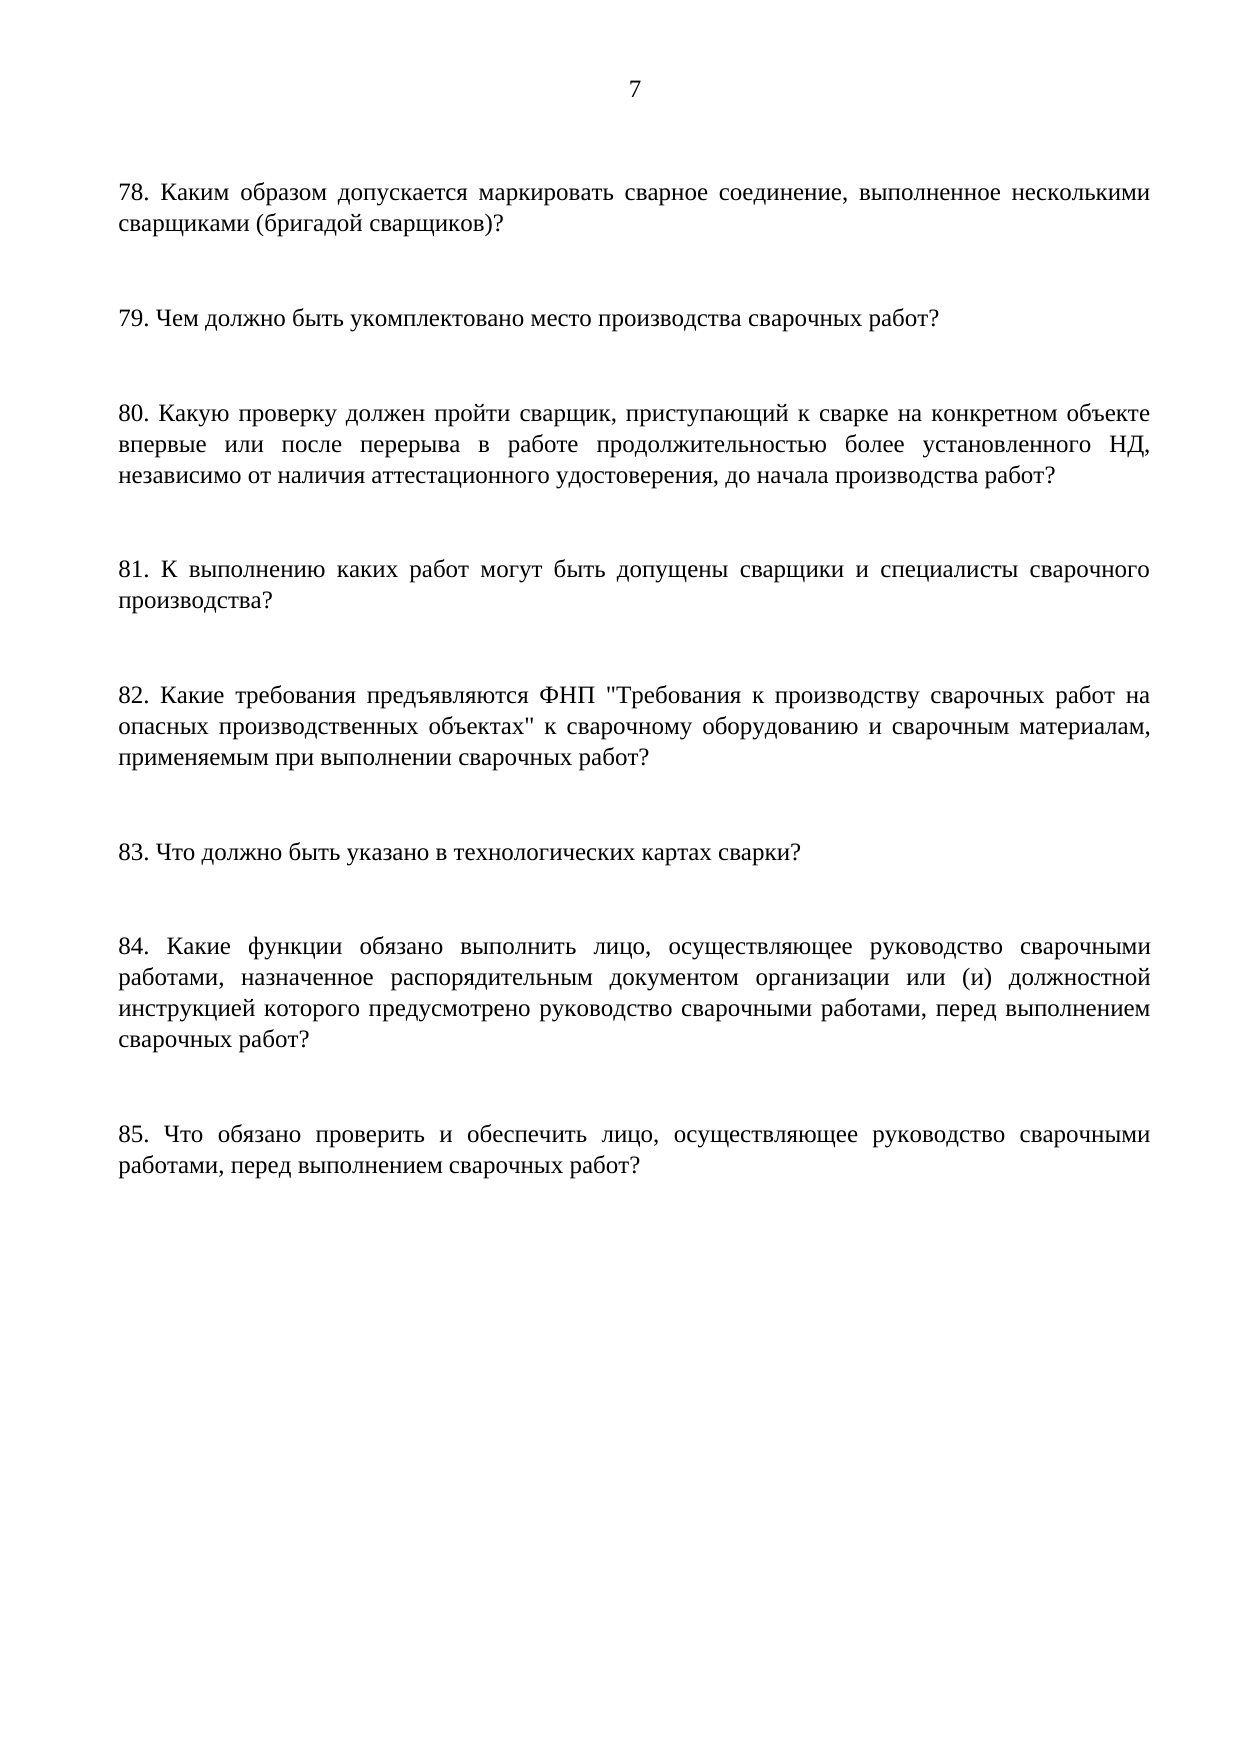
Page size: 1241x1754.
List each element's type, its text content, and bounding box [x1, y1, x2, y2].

text 84. Какие функции обязано выполнить лицо, осуществляющее руководство сварочными работами, назначенное распорядительным документом организации или (и) должностной инструкцией которого предусмотрено руководство сварочными работами, перед выполнением сварочных работ? [118, 931, 1152, 1053]
text 81. К выполнению каких работ могут быть допущены сварщики и специалисты сварочного производства? [118, 554, 1152, 614]
text 78. Каким образом допускается маркировать сварное соединение, выполненное несколькими сварщиками (бригадой сварщиков)? [118, 177, 1152, 237]
text 82. Какие требования предъявляются ФНП "Требования к производству сварочных работ на опасных производственных объектах" к сварочному оборудованию и сварочным материалам, применяемым при выполнении сварочных работ? [118, 680, 1152, 771]
text 80. Какую проверку должен пройти сварщик, приступающий к сварке на конкретном объекте впервые или после перерыва в работе продолжительностью более установленного НД, независимо от наличия аттестационного удостоверения, до начала производства работ? [118, 398, 1152, 488]
text 85. Что обязано проверить и обеспечить лицо, осуществляющее руководство сварочными работами, перед выполнением сварочных работ? [118, 1119, 1152, 1179]
text 79. Чем должно быть укомплектовано место производства сварочных работ? [118, 303, 1152, 332]
text 83. Что должно быть указано в технологических картах сварки? [118, 837, 1152, 865]
